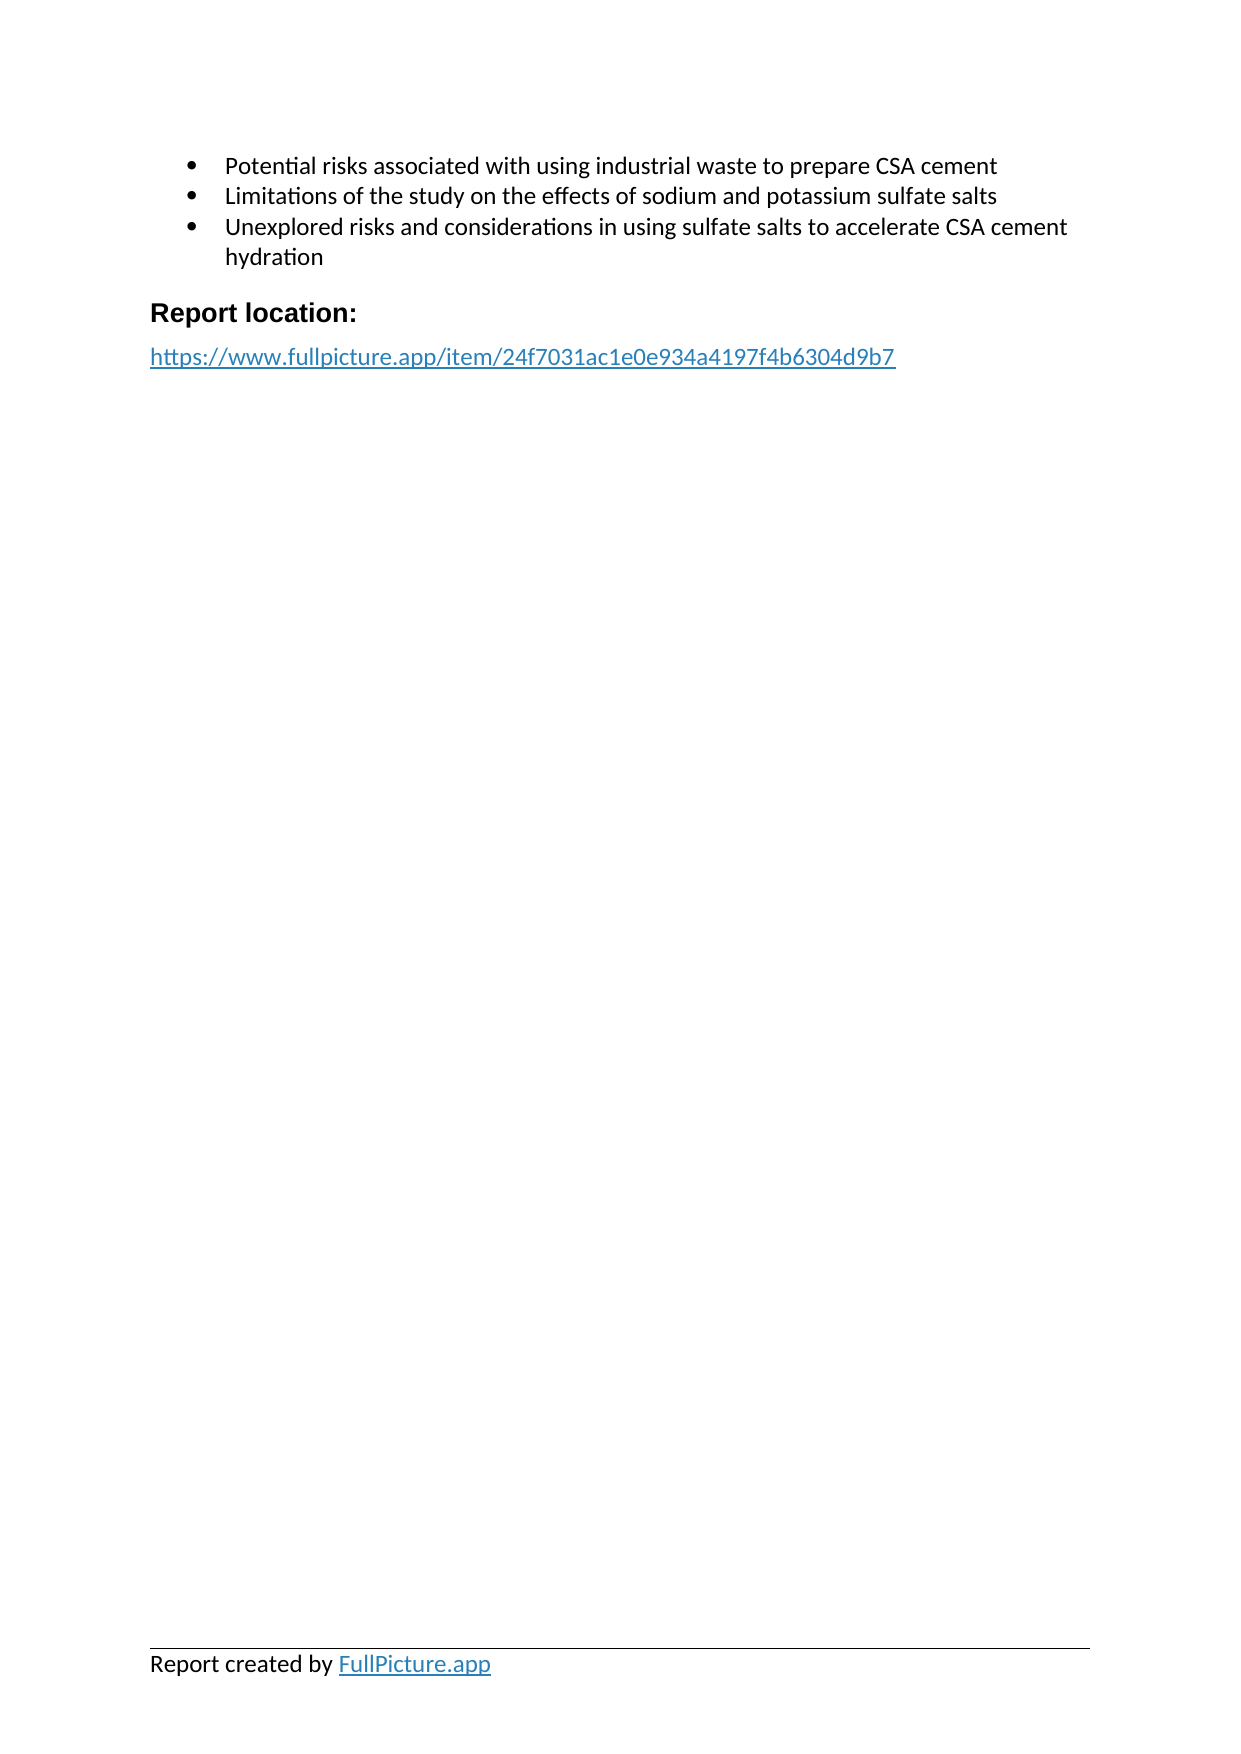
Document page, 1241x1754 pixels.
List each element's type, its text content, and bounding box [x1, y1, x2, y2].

list Unexplored risks and considerations in using sulfate salts to accelerate CSA cement hydration [187, 211, 1090, 272]
list Limitations of the study on the effects of sodium and potassium sulfate salts [187, 181, 1090, 211]
list Potential risks associated with using industrial waste to prepare CSA cement [187, 150, 1090, 181]
text https://www.fullpicture.app/item/24f7031ac1e0e934a4197f4b6304d9b7 [150, 341, 1090, 371]
subtitle Report location: [150, 297, 1090, 328]
